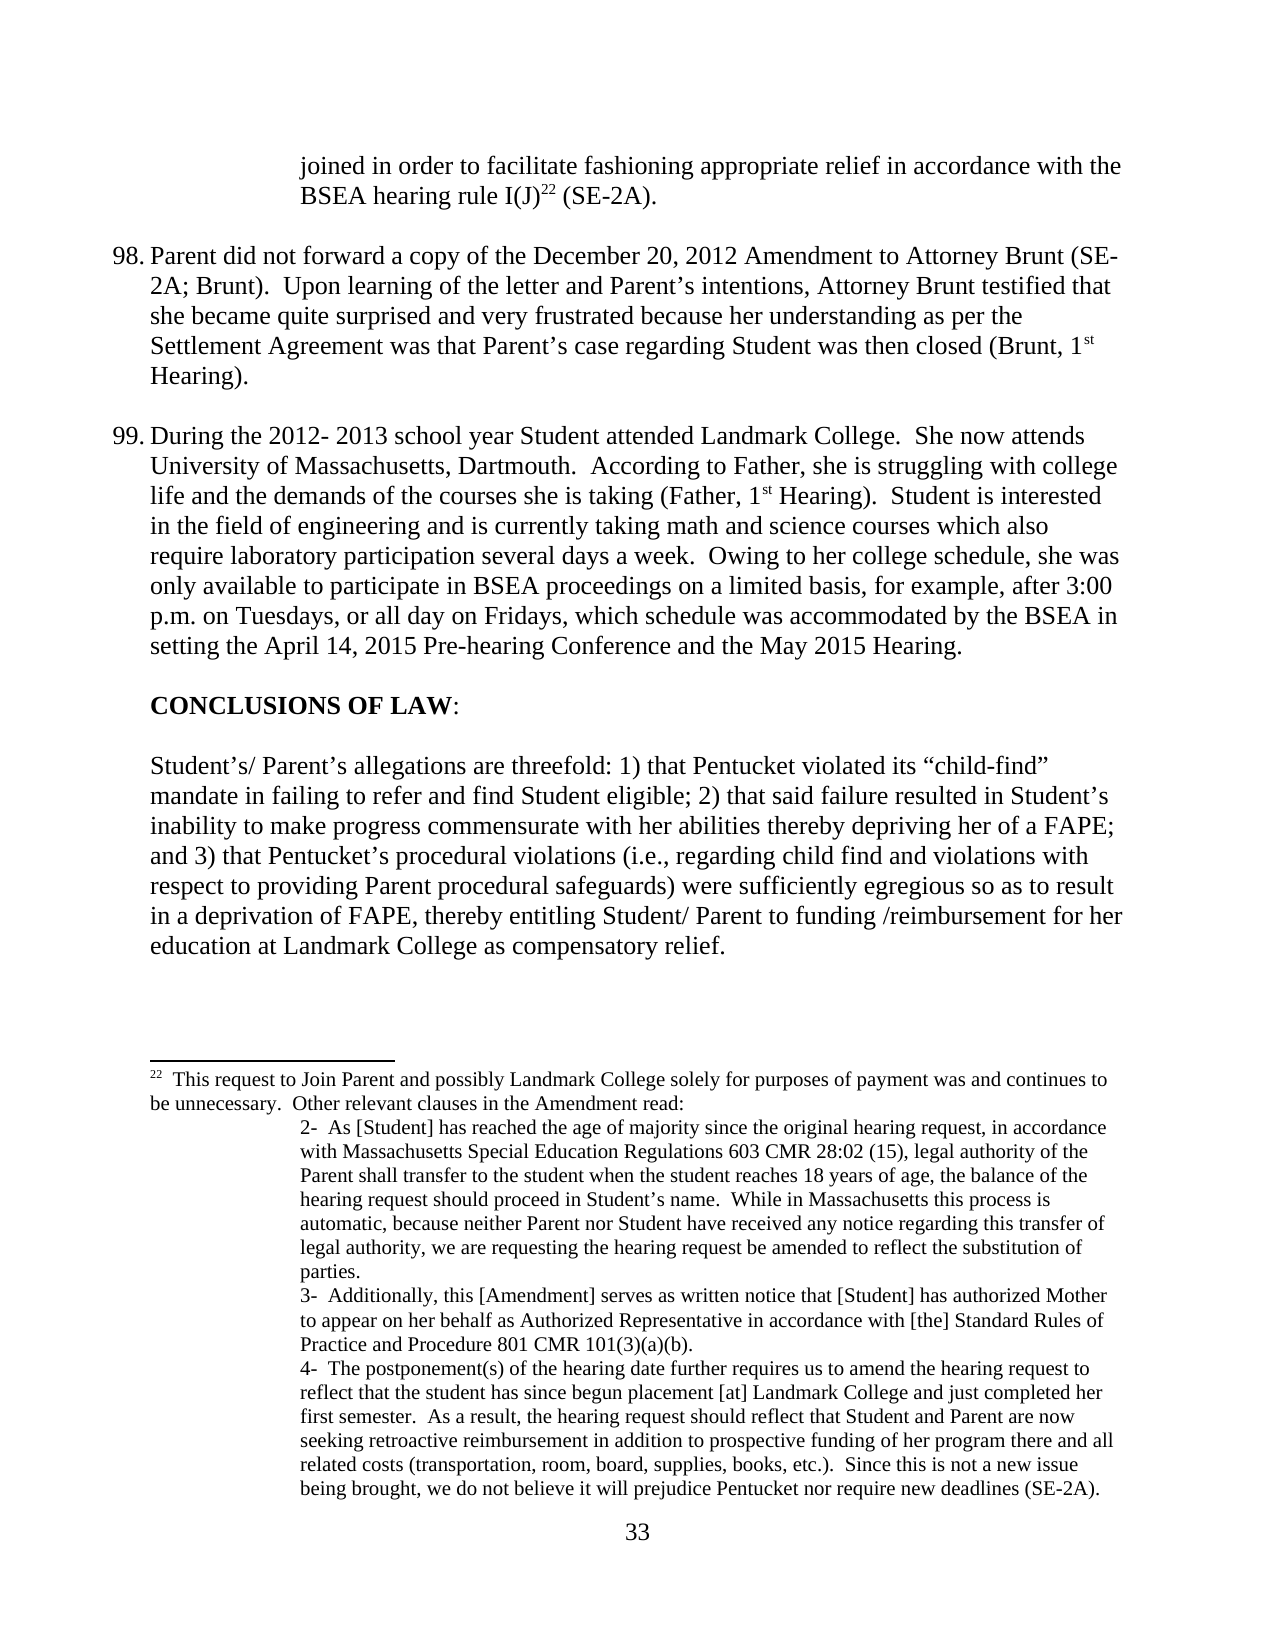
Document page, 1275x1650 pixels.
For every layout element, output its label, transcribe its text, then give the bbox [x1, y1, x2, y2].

list Parent did not forward a copy of the December 20, 2012 Amendment to Attorney Brunt (SE-2A; Brunt). Upon learning of the letter and Parent’s intentions, Attorney Brunt testified that she became quite surprised and very frustrated because her understanding as per the Settlement Agreement was that Parent’s case regarding Student was then closed (Brunt, 1st Hearing). [112, 240, 1125, 390]
text CONCLUSIONS OF LAW: [150, 690, 1125, 720]
text Student’s/ Parent’s allegations are threefold: 1) that Pentucket violated its “child-find” mandate in failing to refer and find Student eligible; 2) that said failure resulted in Student’s inability to make progress commensurate with her abilities thereby depriving her of a FAPE; and 3) that Pentucket’s procedural violations (i.e., regarding child find and violations with respect to providing Parent procedural safeguards) were sufficiently egregious so as to result in a deprivation of FAPE, thereby entitling Student/ Parent to funding /reimbursement for her education at Landmark College as compensatory relief. [150, 750, 1125, 960]
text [300, 150, 1125, 210]
list During the 2012- 2013 school year Student attended Landmark College. She now attends University of Massachusetts, Dartmouth. According to Father, she is struggling with college life and the demands of the courses she is taking (Father, 1st Hearing). Student is interested in the field of engineering and is currently taking math and science courses which also require laboratory participation several days a week. Owing to her college schedule, she was only available to participate in BSEA proceedings on a limited basis, for example, after 3:00 p.m. on Tuesdays, or all day on Fridays, which schedule was accommodated by the BSEA in setting the April 14, 2015 Pre-hearing Conference and the May 2015 Hearing. [112, 420, 1125, 660]
